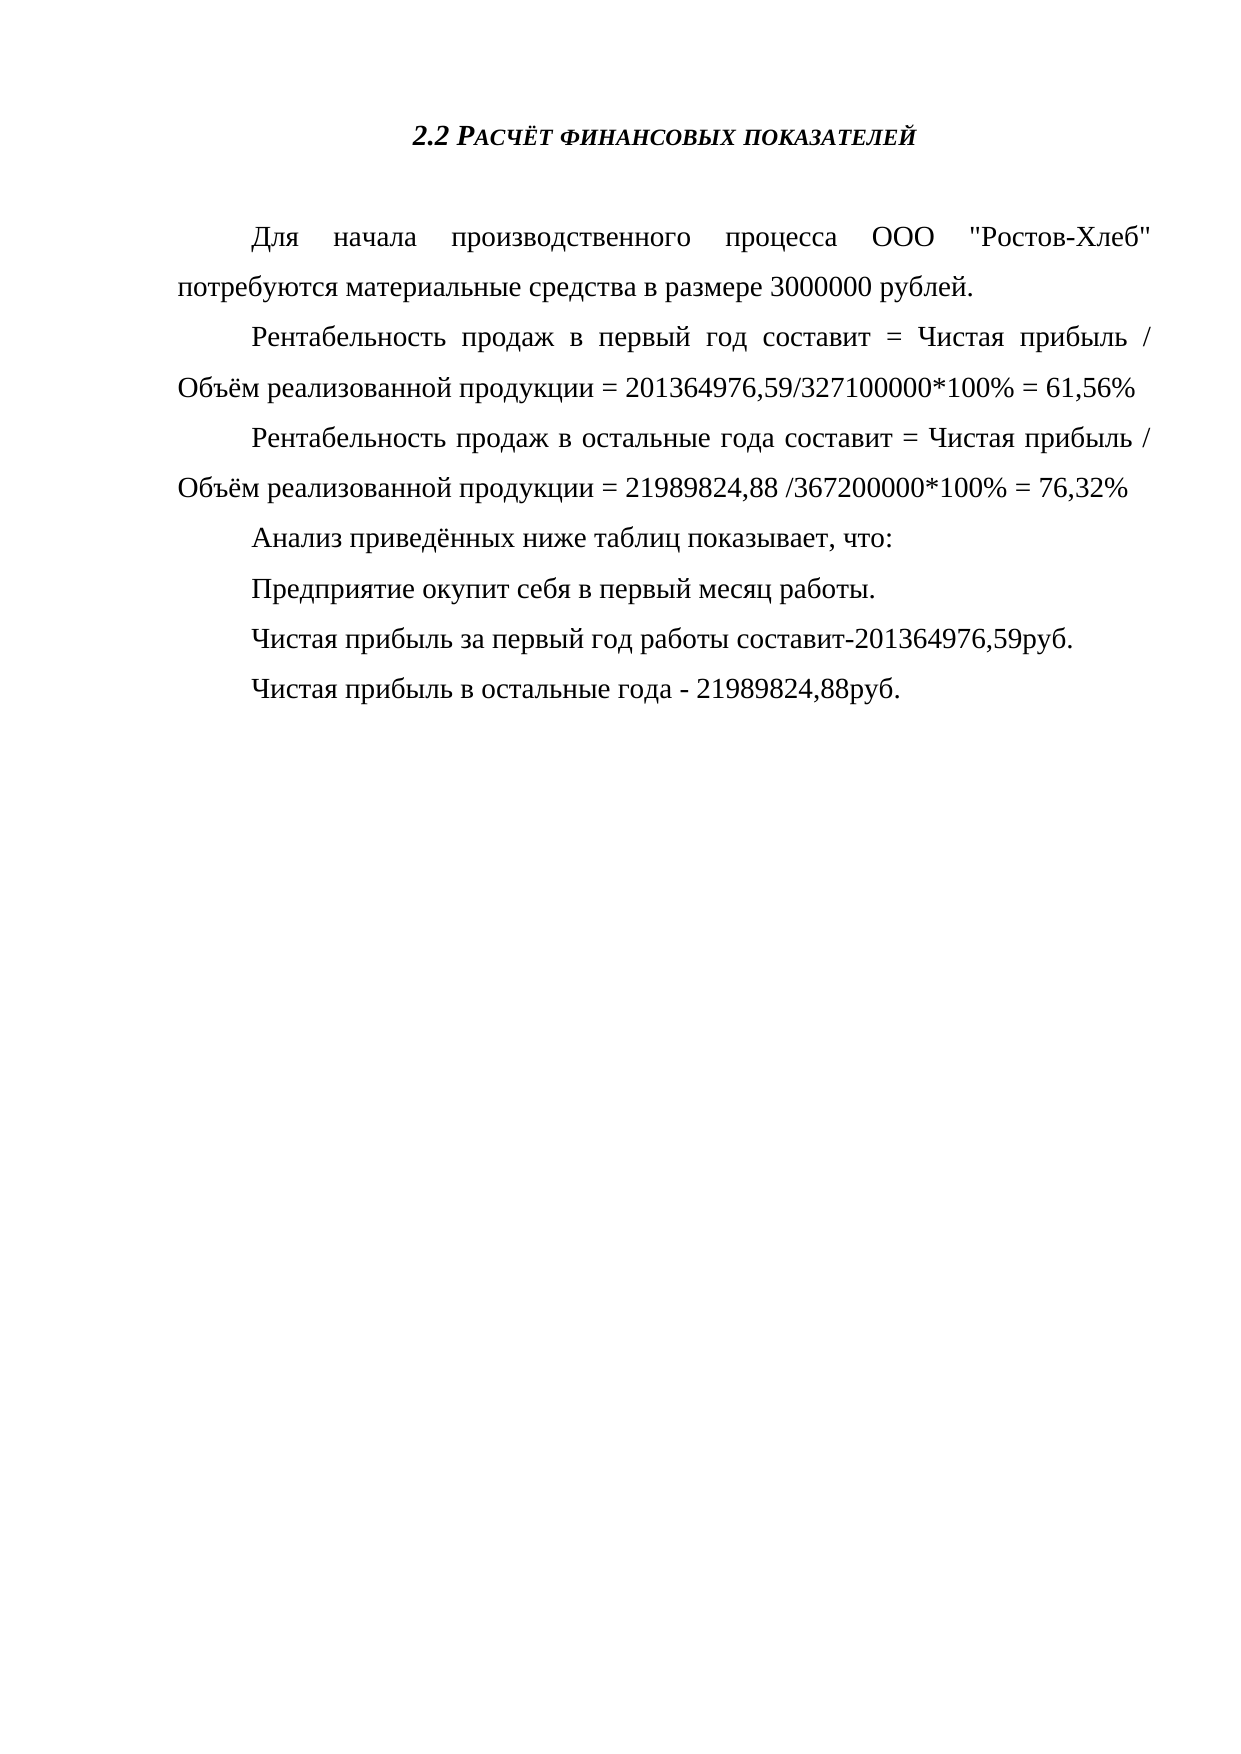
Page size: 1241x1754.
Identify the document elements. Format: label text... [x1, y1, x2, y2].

text Чистая прибыль в остальные года - 21989824,88руб. [177, 672, 1152, 705]
text Для начала производственного процесса ООО "Ростов-Хлеб" потребуются материальные средства в размере 3000000 рублей. [177, 219, 1152, 303]
text Анализ приведённых ниже таблиц показывает, что: [177, 521, 1152, 554]
text Предприятие окупит себя в первый месяц работы. [177, 571, 1152, 604]
text Рентабельность продаж в первый год составит = Чистая прибыль / Объём реализованной продукции = 201364976,59/327100000*100% = 61,56% [177, 319, 1152, 403]
text Рентабельность продаж в остальные года составит = Чистая прибыль / Объём реализованной продукции = 21989824,88 /367200000*100% = 76,32% [177, 420, 1152, 504]
text Чистая прибыль за первый год работы составит-201364976,59руб. [177, 621, 1152, 655]
subtitle 2.2 Расчёт финансовых показателей [177, 118, 1152, 152]
